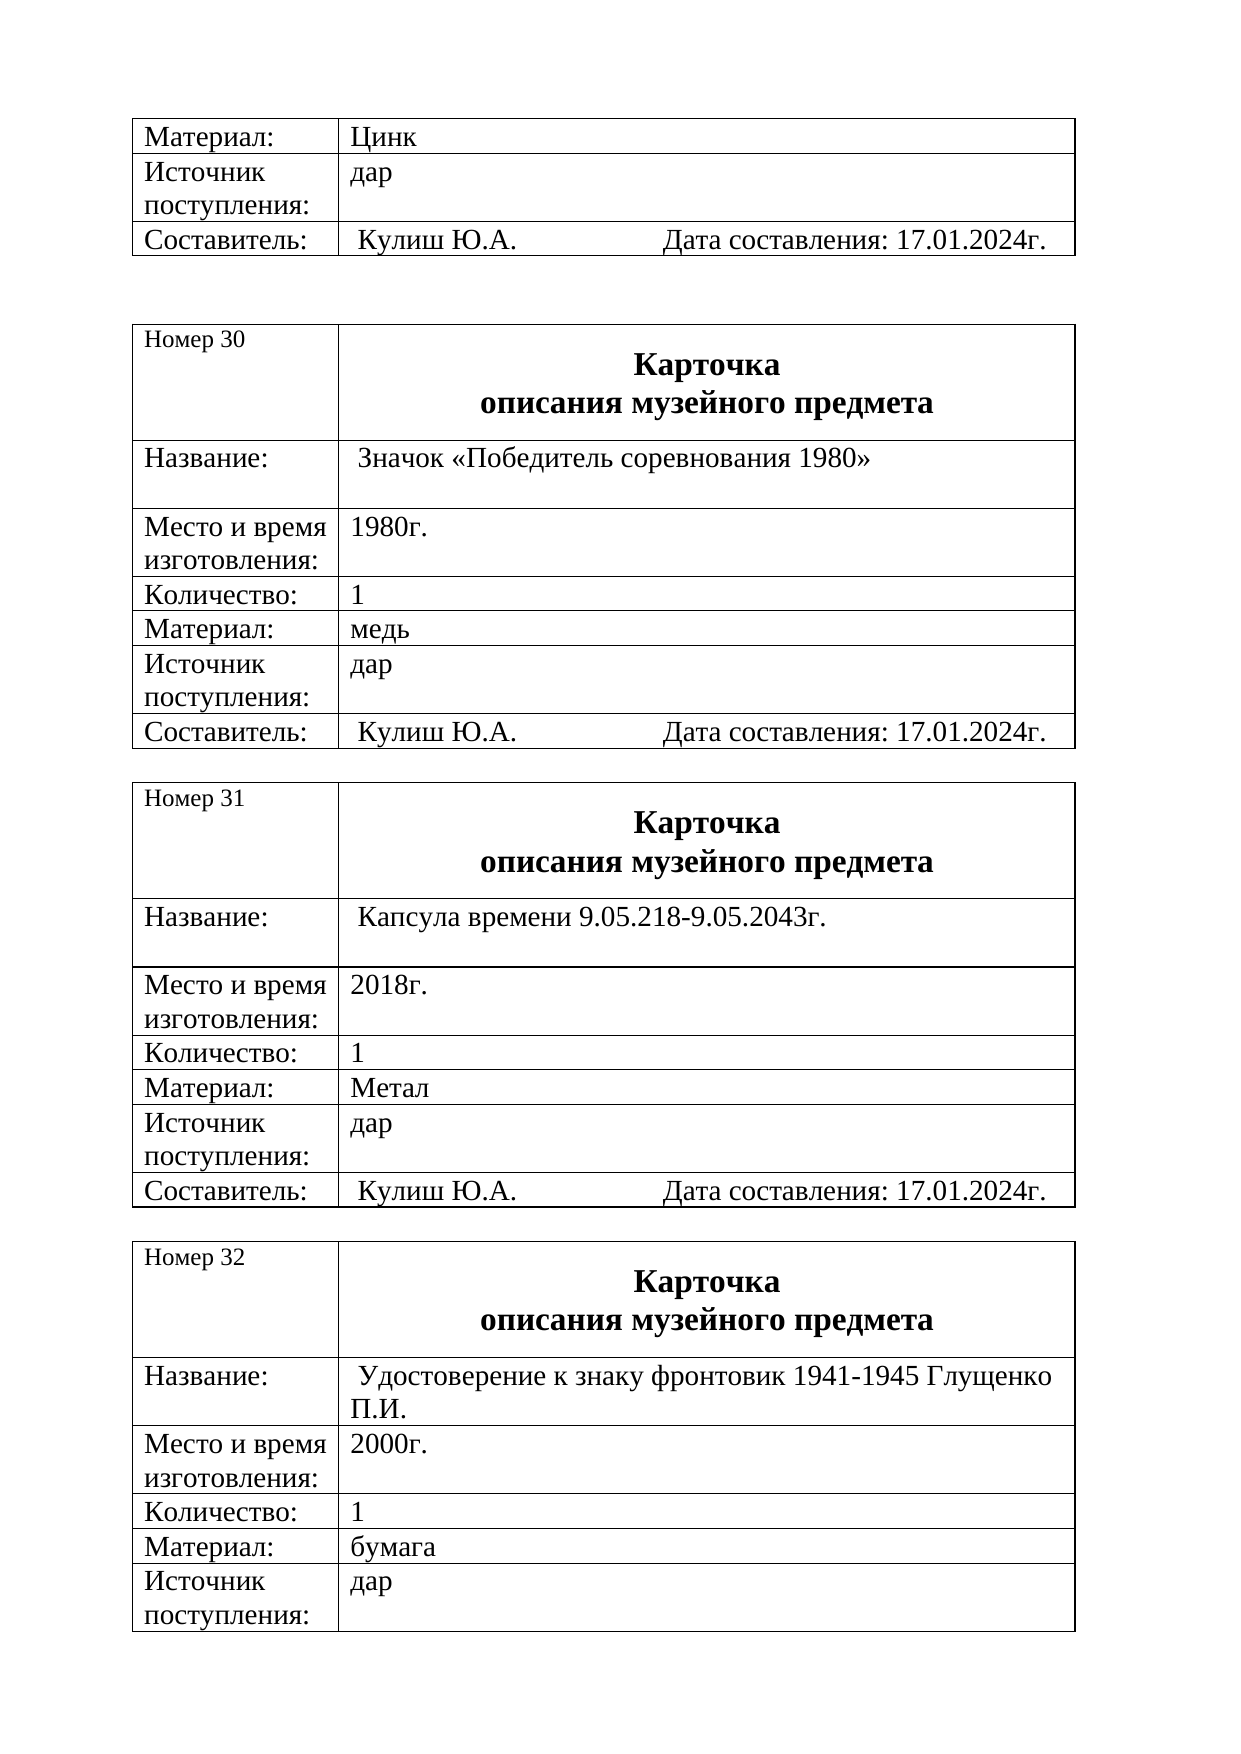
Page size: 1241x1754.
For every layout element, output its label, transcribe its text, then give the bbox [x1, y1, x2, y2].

table_cell Название: [133, 1358, 338, 1425]
table_cell Кулиш Ю.А. Дата составления: 17.01.2024г. [339, 1173, 1074, 1206]
table_cell Составитель: [133, 1173, 338, 1206]
table_cell Количество: [133, 577, 338, 610]
table_cell 1980г. [339, 509, 1074, 576]
table_cell Место и время изготовления: [133, 968, 338, 1034]
table_cell Цинк [339, 119, 1074, 153]
table_cell дар [339, 1564, 1074, 1631]
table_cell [339, 222, 1074, 255]
table_cell Значок «Победитель соревнования 1980» [339, 441, 1074, 508]
table_cell Капсула времени 9.05.218-9.05.2043г. [339, 899, 1074, 966]
table_cell Источник поступления: [133, 1564, 338, 1631]
table_cell Место и время изготовления: [133, 1426, 338, 1493]
table_cell Материал: [133, 1070, 338, 1104]
table_cell Материал: [133, 119, 338, 153]
table_cell Составитель: [133, 714, 338, 748]
table_header Карточка описания музейного предмета [339, 783, 1074, 898]
table_header Карточка описания музейного предмета [339, 1242, 1074, 1357]
table_header Номер 32 [133, 1242, 338, 1357]
table_cell Кулиш Ю.А. Дата составления: 17.01.2024г. [339, 714, 1074, 748]
table_cell Количество: [133, 1036, 338, 1069]
table_cell бумага [339, 1529, 1074, 1562]
table_cell Место и время изготовления: [133, 509, 338, 576]
table_cell дар [339, 646, 1074, 713]
table_cell 2018г. [339, 968, 1074, 1034]
table_cell дар [339, 154, 1074, 221]
table_cell Составитель: [133, 222, 338, 255]
table_cell Метал [339, 1070, 1074, 1104]
table_cell 1 [339, 577, 1074, 610]
table_cell Источник поступления: [133, 646, 338, 713]
table_cell Удостоверение к знаку фронтовик 1941-1945 Глущенко П.И. [339, 1358, 1074, 1425]
table_cell медь [339, 611, 1074, 645]
table_cell Количество: [133, 1494, 338, 1528]
table_cell 1 [339, 1494, 1074, 1528]
table_cell Источник поступления: [133, 154, 338, 221]
table_header Карточка описания музейного предмета [339, 325, 1074, 439]
table_cell Материал: [133, 611, 338, 645]
table_header Номер 31 [133, 783, 338, 898]
table_cell дар [339, 1105, 1074, 1172]
table_cell Название: [133, 899, 338, 966]
table_cell 2000г. [339, 1426, 1074, 1493]
table_cell Материал: [133, 1529, 338, 1562]
table_header Номер 30 [133, 325, 338, 439]
table_cell 1 [339, 1036, 1074, 1069]
table_cell Источник поступления: [133, 1105, 338, 1172]
table_cell Название: [133, 441, 338, 508]
